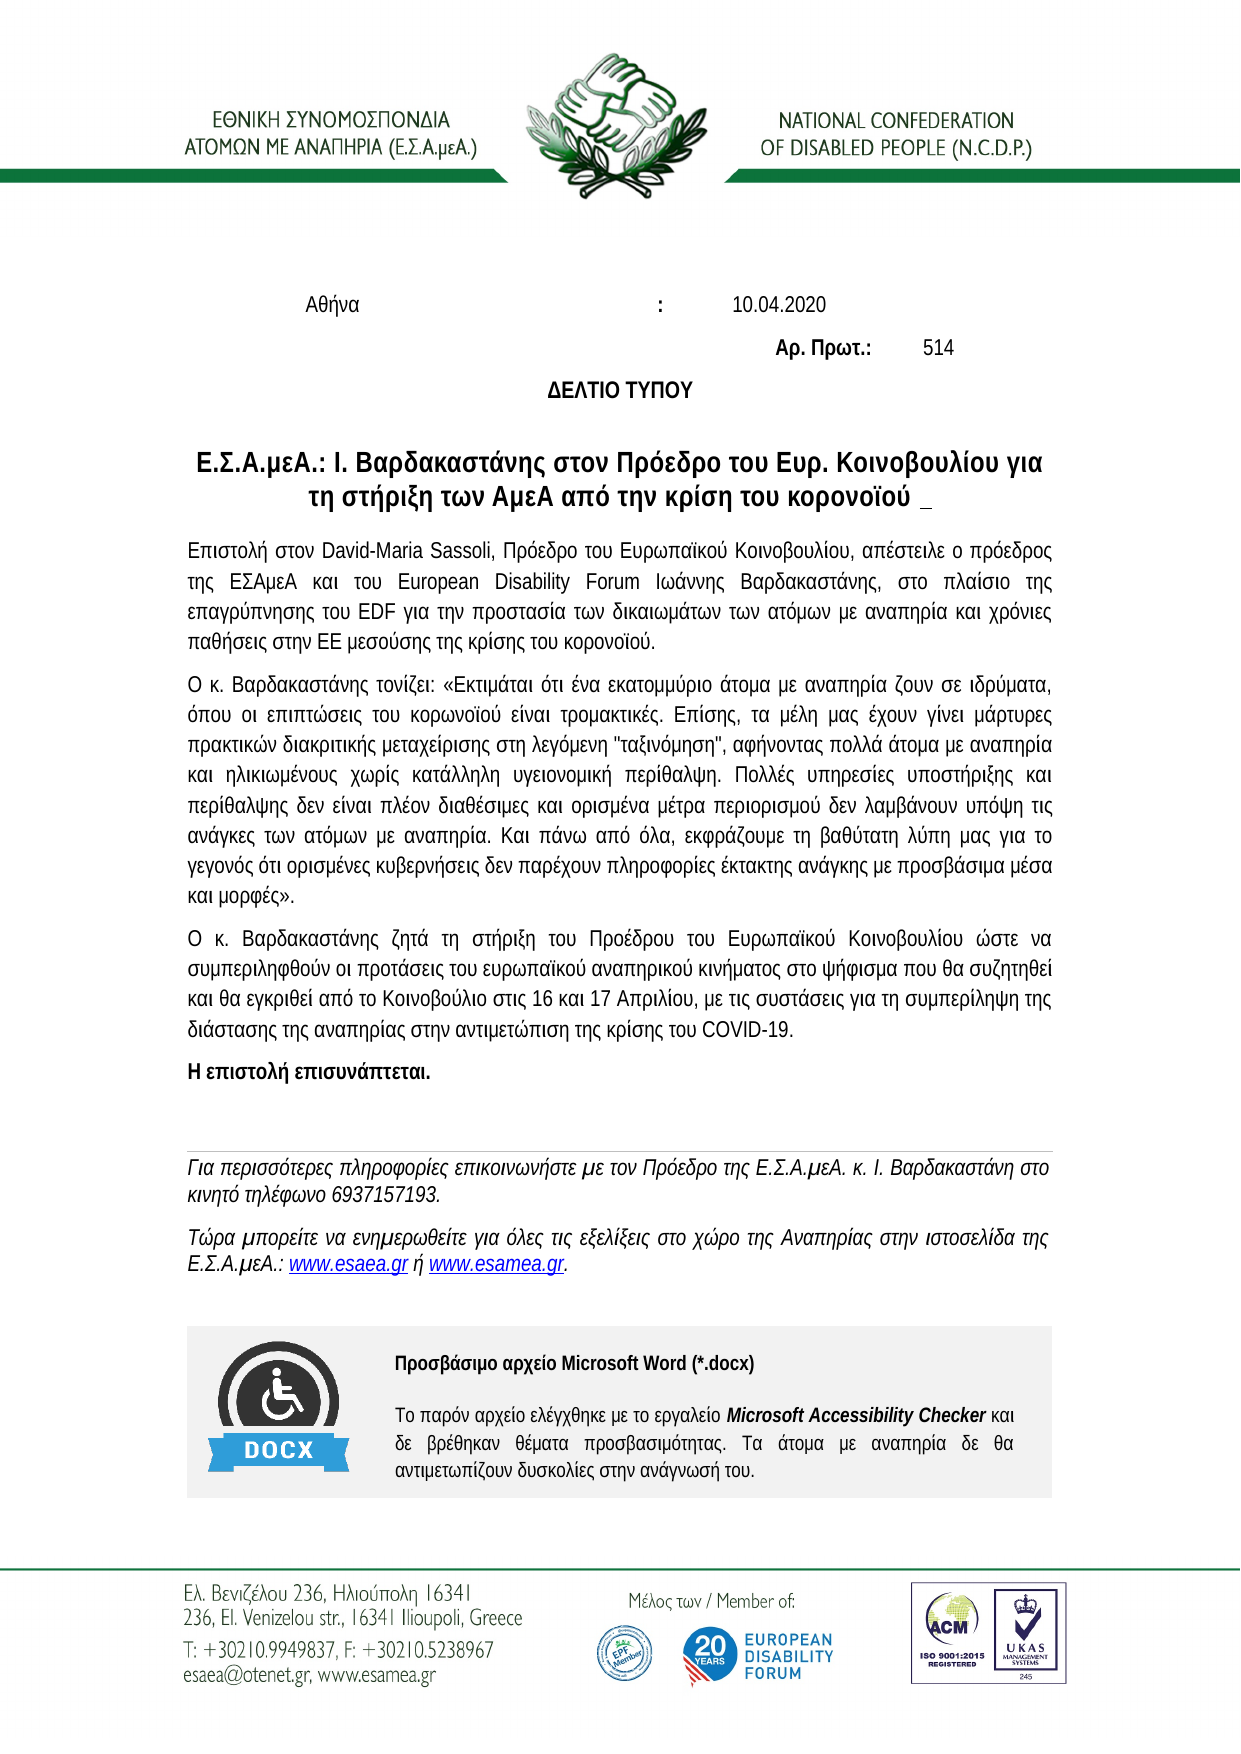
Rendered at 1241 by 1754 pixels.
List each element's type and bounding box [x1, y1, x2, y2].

picture [0, 1556, 1240, 1738]
picture [203, 1331, 354, 1482]
picture [0, 0, 1240, 237]
